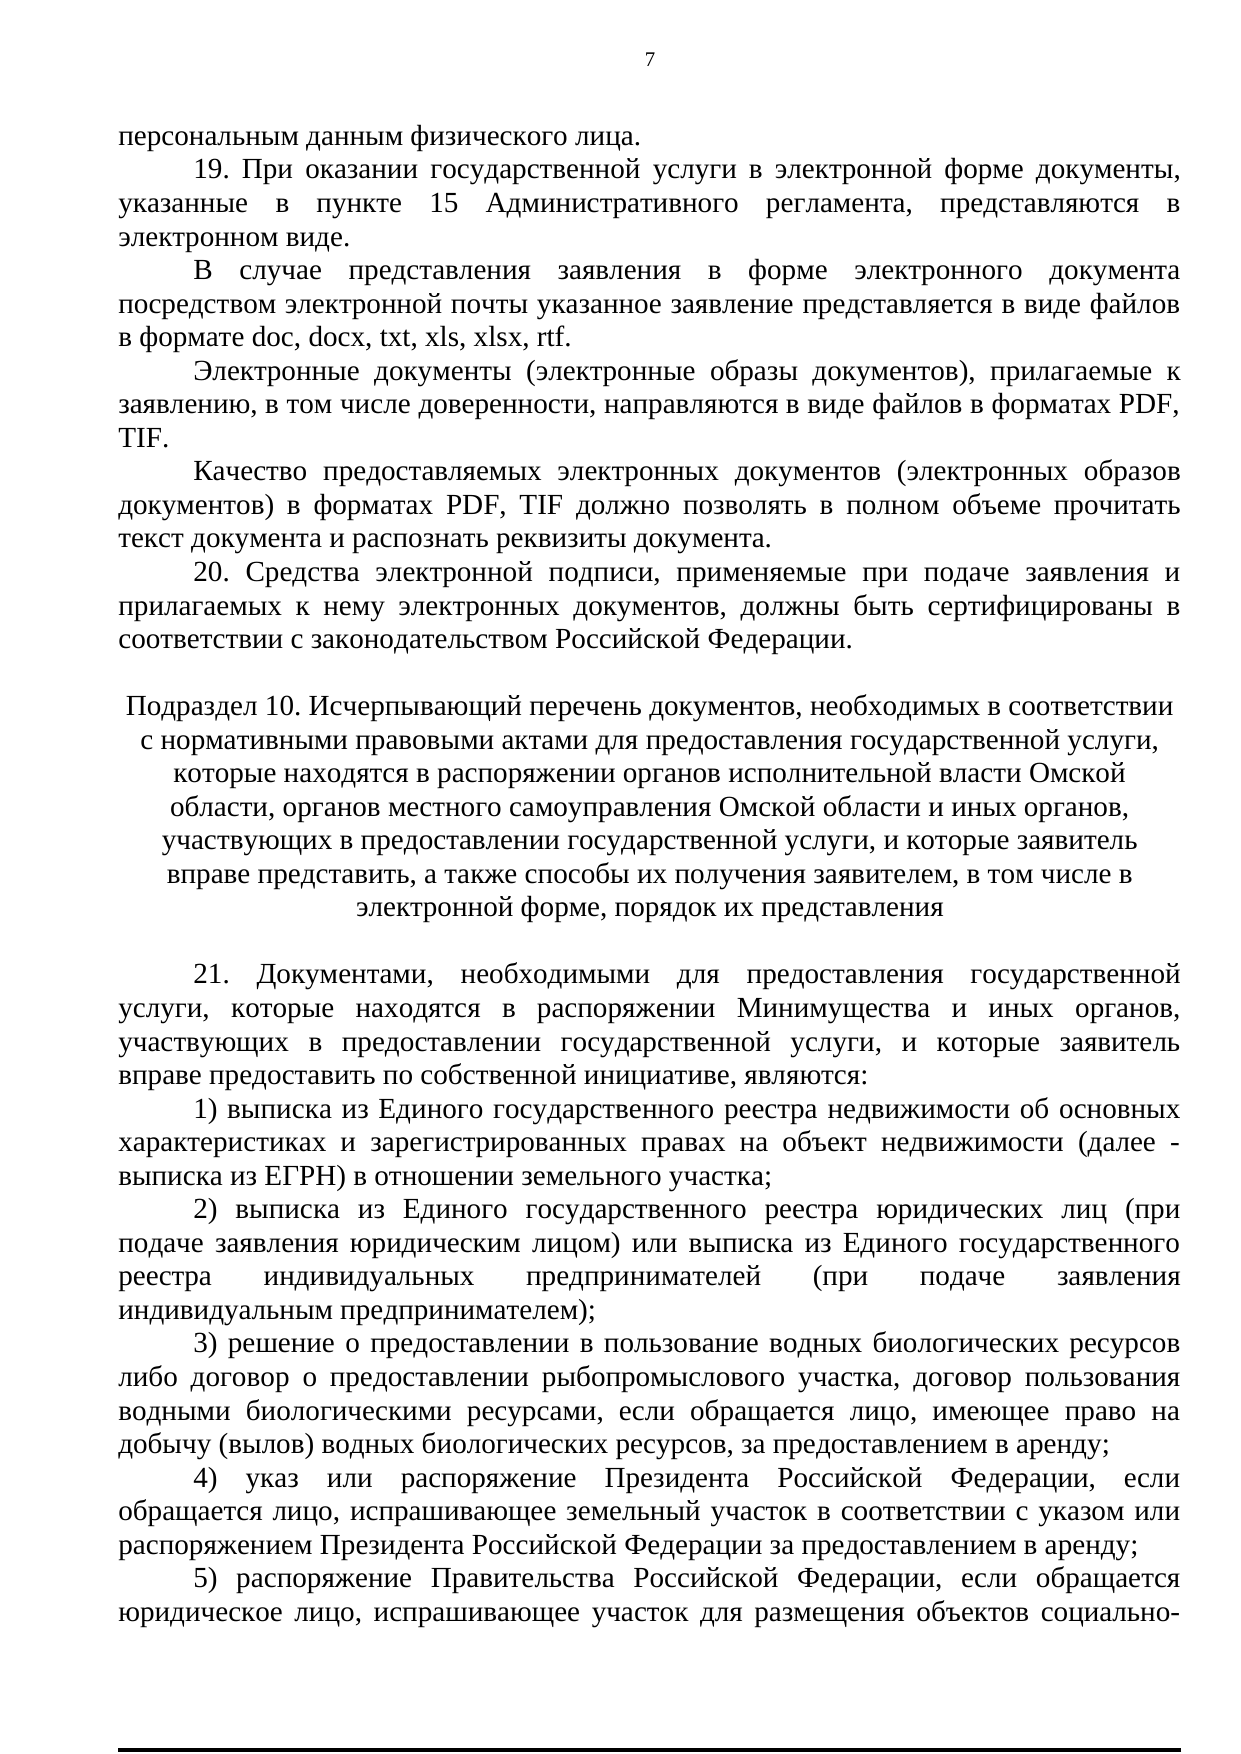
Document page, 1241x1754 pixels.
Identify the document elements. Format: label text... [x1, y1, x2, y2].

text В случае представления заявления в форме электронного документа посредством электронной почты указанное заявление представляется в виде файлов в формате doc, docx, txt, xls, xlsx, rtf. [118, 252, 1181, 353]
text Качество предоставляемых электронных документов (электронных образов документов) в форматах PDF, TIF должно позволять в полном объеме прочитать текст документа и распознать реквизиты документа. [118, 453, 1181, 554]
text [118, 1560, 1181, 1627]
text 3) решение о предоставлении в пользование водных биологических ресурсов либо договор о предоставлении рыбопромыслового участка, договор пользования водными биологическими ресурсами, если обращается лицо, имеющее право на добычу (вылов) водных биологических ресурсов, за предоставлением в аренду; [118, 1326, 1181, 1460]
text 20. Средства электронной подписи, применяемые при подаче заявления и прилагаемых к нему электронных документов, должны быть сертифицированы в соответствии с законодательством Российской Федерации. [118, 554, 1181, 655]
text 4) указ или распоряжение Президента Российской Федерации, если обращается лицо, испрашивающее земельный участок в соответствии с указом или распоряжением Президента Российской Федерации за предоставлением в аренду; [118, 1460, 1181, 1560]
text 2) выписка из Единого государственного реестра юридических лиц (при подаче заявления юридическим лицом) или выписка из Единого государственного реестра индивидуальных предпринимателей (при подаче заявления индивидуальным предпринимателем); [118, 1191, 1181, 1326]
title Подраздел 10. Исчерпывающий перечень документов, необходимых в соответствии с нормативными правовыми актами для предоставления государственной услуги, которые находятся в распоряжении органов исполнительной власти Омской области, органов местного самоуправления Омской области и иных органов, участвующих в предоставлении государственной услуги, и которые заявитель вправе представить, а также способы их получения заявителем, в том числе в электронной форме, порядок их представления [118, 688, 1181, 923]
text 1) выписка из Единого государственного реестра недвижимости об основных характеристиках и зарегистрированных правах на объект недвижимости (далее - выписка из ЕГРН) в отношении земельного участка; [118, 1091, 1181, 1191]
text Электронные документы (электронные образы документов), прилагаемые к заявлению, в том числе доверенности, направляются в виде файлов в форматах PDF, TIF. [118, 353, 1181, 453]
text 19. При оказании государственной услуги в электронной форме документы, указанные в пункте 15 Административного регламента, представляются в электронном виде. [118, 152, 1181, 252]
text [118, 118, 1181, 152]
text 21. Документами, необходимыми для предоставления государственной услуги, которые находятся в распоряжении Минимущества и иных органов, участвующих в предоставлении государственной услуги, и которые заявитель вправе предоставить по собственной инициативе, являются: [118, 957, 1181, 1091]
